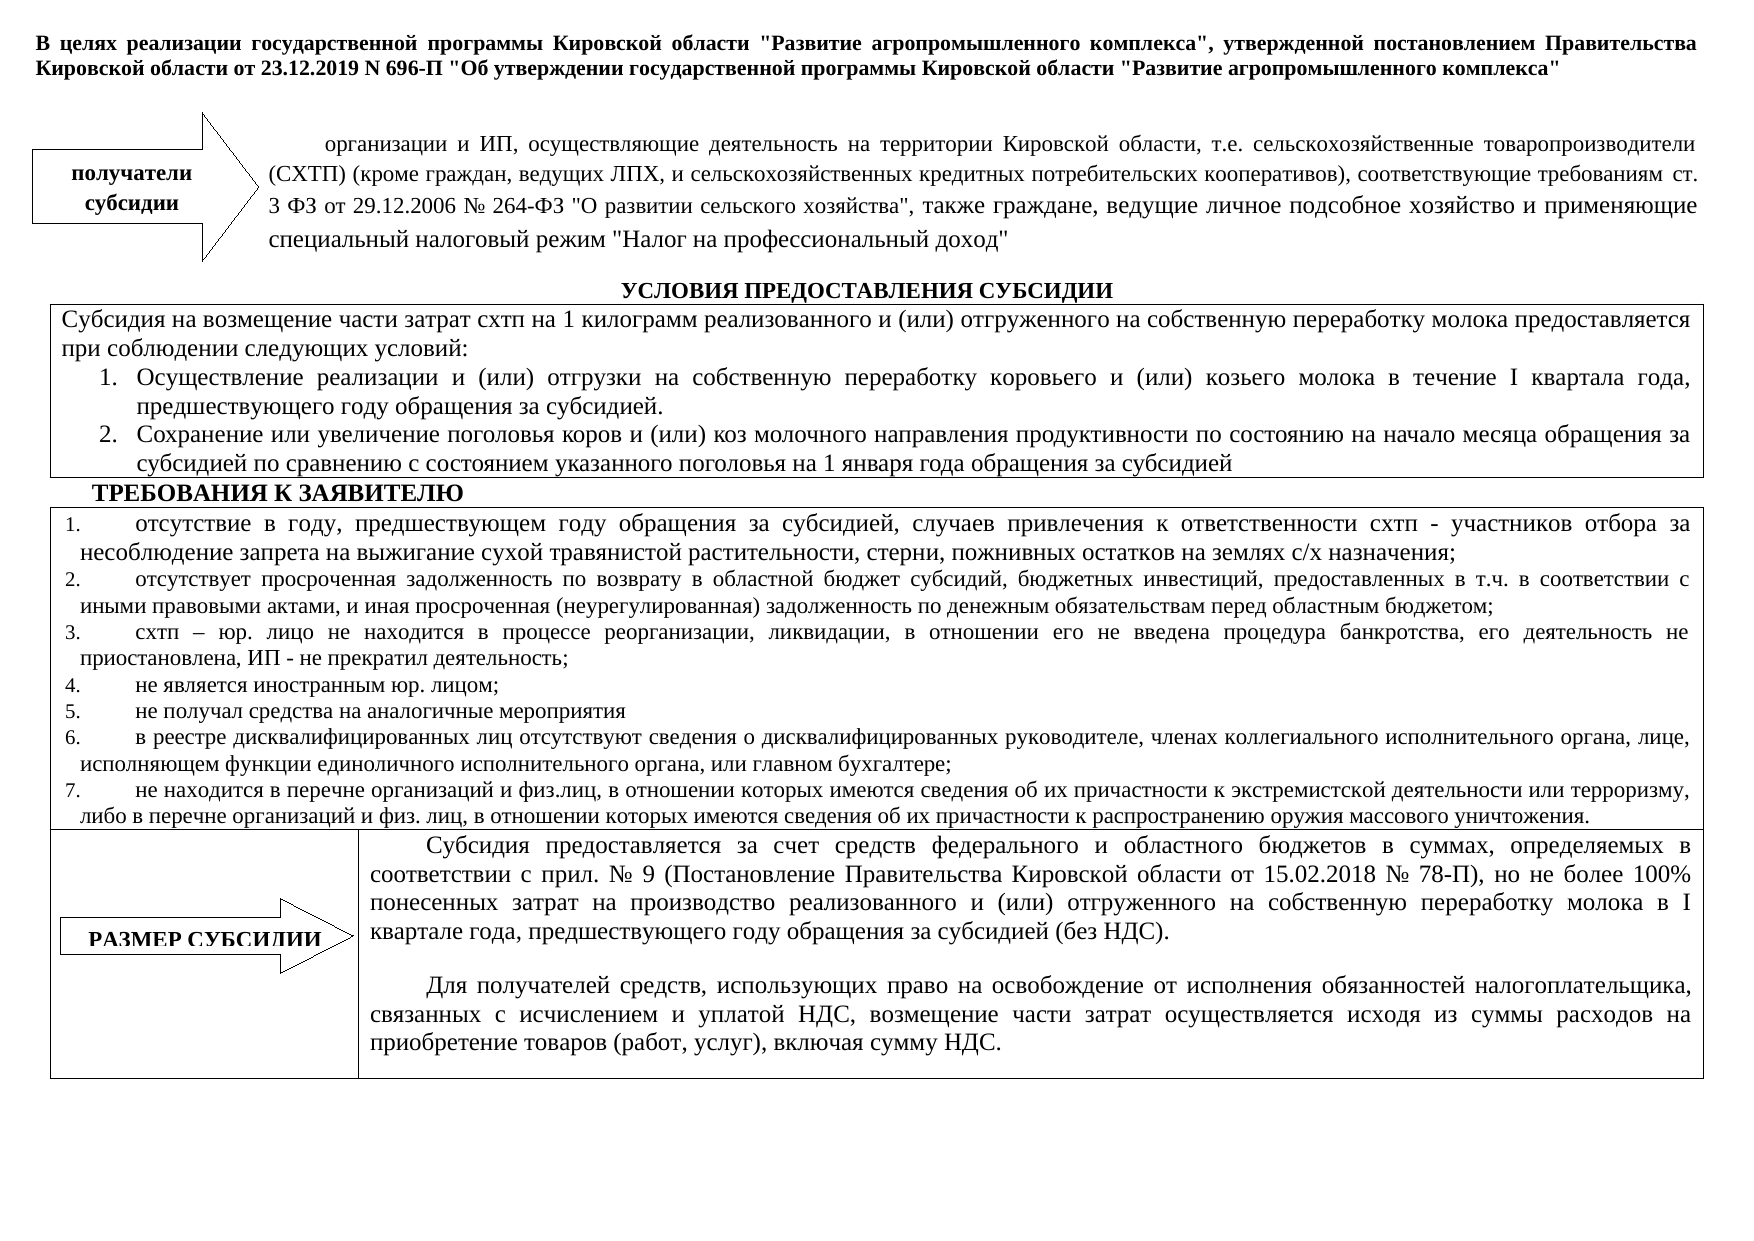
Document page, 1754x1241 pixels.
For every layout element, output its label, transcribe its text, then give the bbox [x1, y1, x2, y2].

text В целях реализации государственной программы Кировской области "Развитие агропромышленного комплекса", утвержденной постановлением Правительства Кировской области от 23.12.2019 N 696-П "Об утверждении государственной программы Кировской области "Развитие агропромышленного комплекса" [35, 30, 1698, 81]
table_cell Субсидия предоставляется за счет средств федерального и областного бюджетов в суммах, определяемых в соответствии с прил. № 9 (Постановление Правительства Кировской области от 15.02.2018 № 78-П), но не более 100% понесенных затрат на производство реализованного и (или) отгруженного на собственную переработку молока в I квартале года, предшествующего году обращения за субсидией (без НДС). Для получателей средств, использующих право на освобождение от исполнения обязанностей налогоплательщика, связанных с исчислением и уплатой НДС, возмещение части затрат осуществляется исходя из суммы расходов на приобретение товаров (работ, услуг), включая сумму НДС. [359, 830, 1703, 1078]
table_header Субсидия на возмещение части затрат схтп на 1 килограмм реализованного и (или) отгруженного на собственную переработку молока предоставляется при соблюдении следующих условий: Осуществление реализации и (или) отгрузки на собственную переработку коровьего и (или) козьего молока в течение I квартала года, предшествующего году обращения за субсидией. Сохранение или увеличение поголовья коров и (или) коз молочного направления продуктивности по состоянию на начало месяца обращения за субсидией по сравнению с состоянием указанного поголовья на 1 января года обращения за субсидией [51, 305, 1703, 477]
table_cell [51, 830, 358, 1078]
table_header отсутствие в году, предшествующем году обращения за субсидией, случаев привлечения к ответственности схтп - участников отбора за несоблюдение запрета на выжигание сухой травянистой растительности, стерни, пожнивных остатков на землях с/х назначения; отсутствует просроченная задолженность по возврату в областной бюджет субсидий, бюджетных инвестиций, предоставленных в т.ч. в соответствии с иными правовыми актами, и иная просроченная (неурегулированная) задолженность по денежным обязательствам перед областным бюджетом; схтп – юр. лицо не находится в процессе реорганизации, ликвидации, в отношении его не введена процедура банкротства, его деятельность не приостановлена, ИП - не прекратил деятельность; не является иностранным юр. лицом; не получал средства на аналогичные мероприятия в реестре дисквалифицированных лиц отсутствуют сведения о дисквалифицированных руководителе, членах коллегиального исполнительного органа, лице, исполняющем функции единоличного исполнительного органа, или главном бухгалтере; не находится в перечне организаций и физ.лиц, в отношении которых имеются сведения об их причастности к экстремистской деятельности или терроризму, либо в перечне организаций и физ. лиц, в отношении которых имеются сведения об их причастности к распространению оружия массового уничтожения. [51, 508, 1703, 829]
table_header организации и ИП, осуществляющие деятельность на территории Кировской области, т.е. сельскохозяйственные товаропроизводители (СХТП) (кроме граждан, ведущих ЛПХ, и сельскохозяйственных кредитных потребительских кооперативов), соответствующие требованиям ст. 3 ФЗ от 29.12.2006 № 264-ФЗ "О развитии сельского хозяйства", также граждане, ведущие личное подсобное хозяйство и применяющие специальный налоговый режим "Налог на профессиональный доход" [257, 130, 1709, 277]
text УСЛОВИЯ ПРЕДОСТАВЛЕНИЯ СУБСИДИИ [35, 277, 1698, 303]
table_header [24, 130, 257, 277]
text ТРЕБОВАНИЯ К ЗАЯВИТЕЛЮ [35, 478, 1698, 507]
